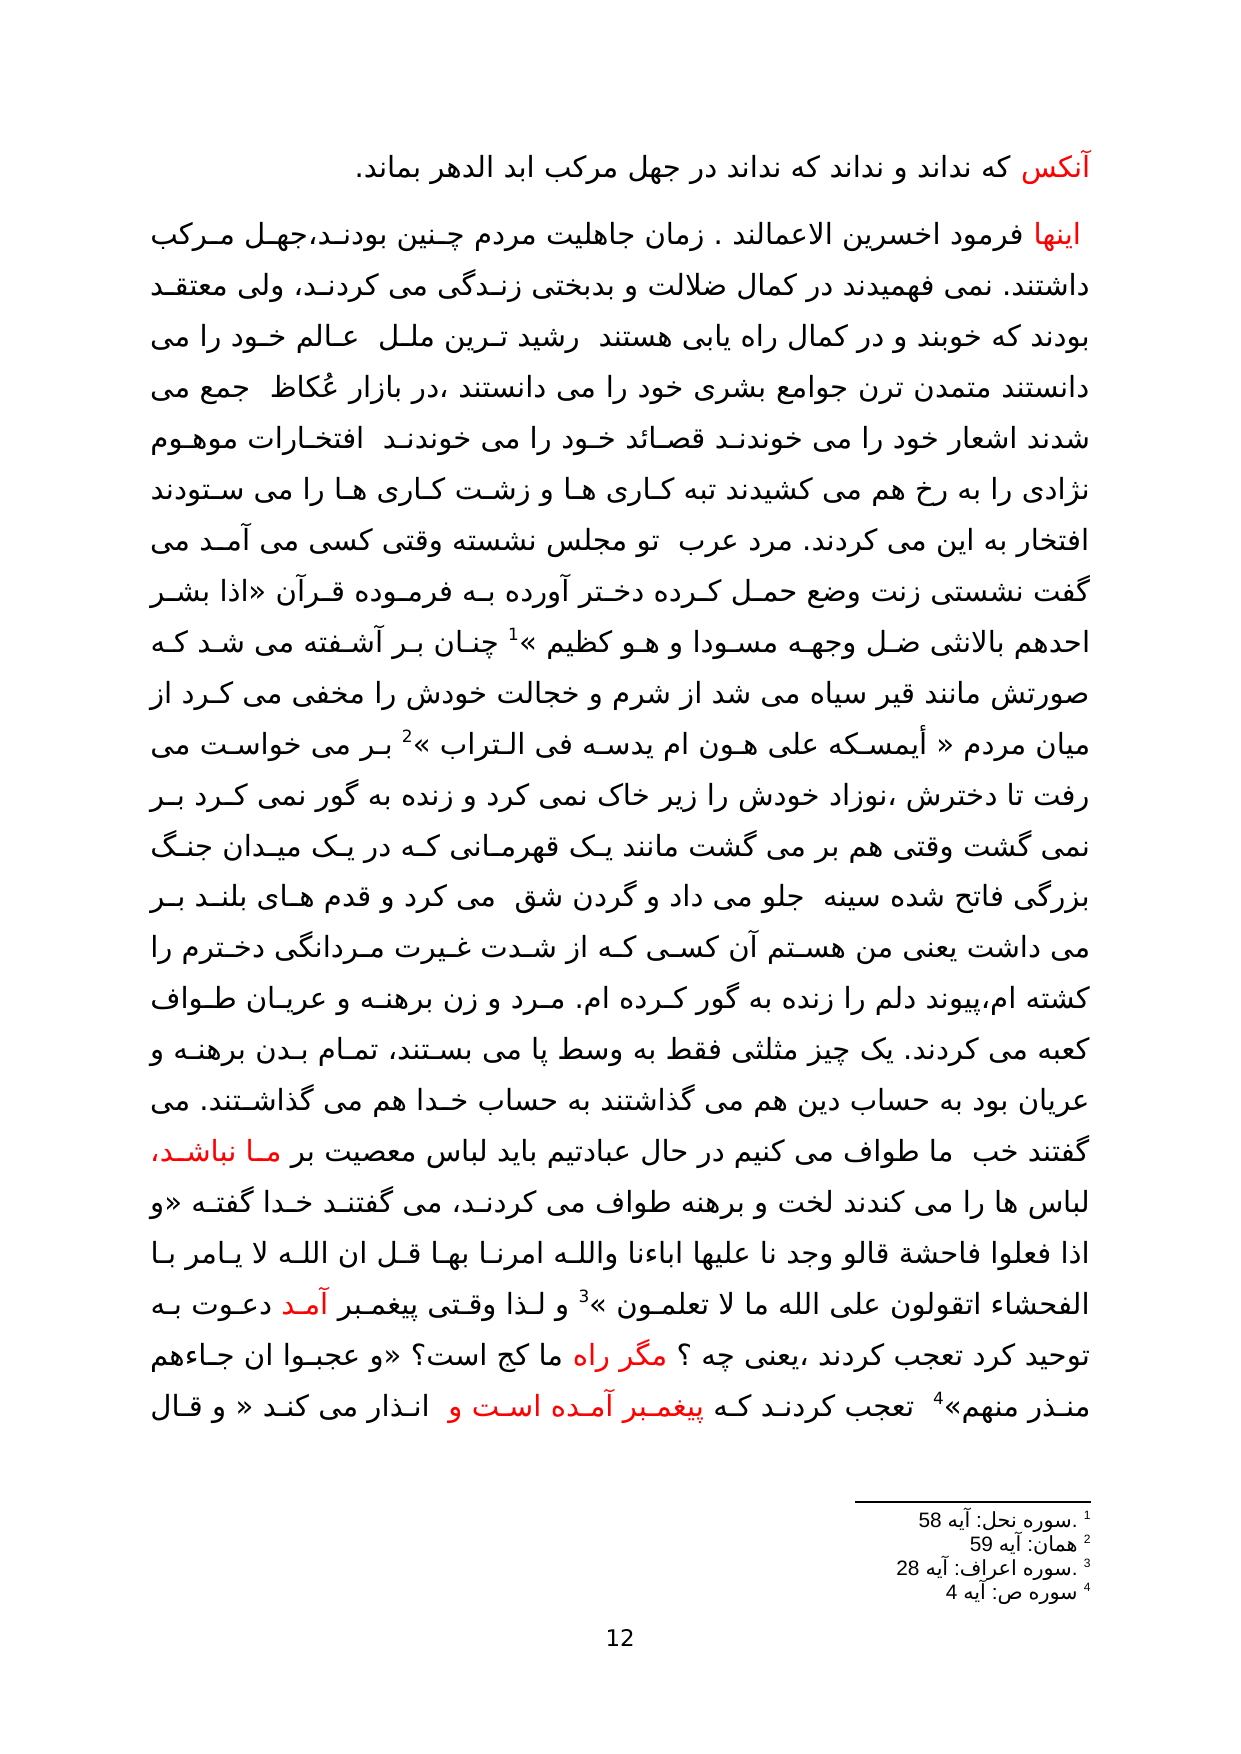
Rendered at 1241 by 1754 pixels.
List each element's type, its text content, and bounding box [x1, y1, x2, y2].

text آنکس که نداند و نداند که نداند در جهل مرکب ابد الدهر بماند. [150, 150, 1090, 184]
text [150, 218, 1090, 1423]
